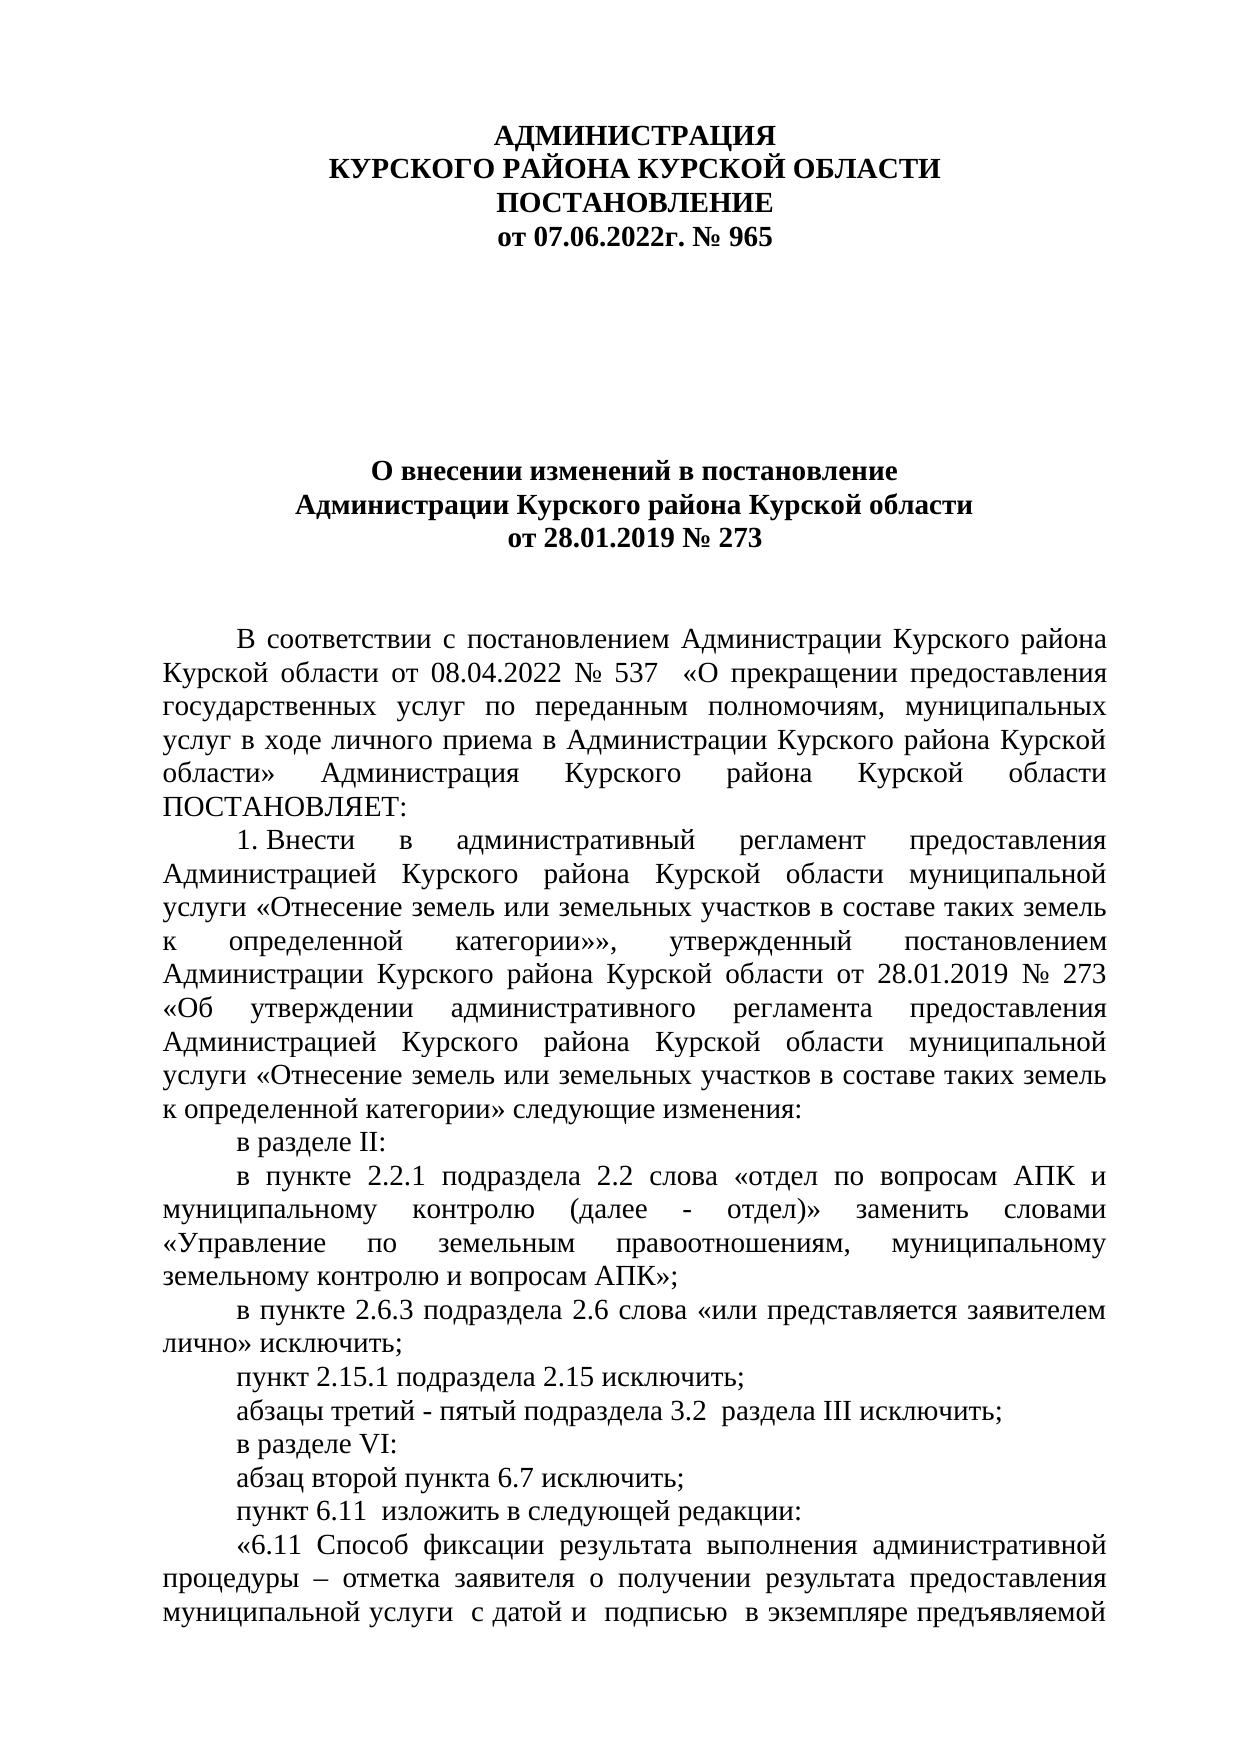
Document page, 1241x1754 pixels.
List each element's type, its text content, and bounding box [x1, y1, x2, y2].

text от 07.06.2022г. № 965 [162, 219, 1107, 252]
text абзац второй пункта 6.7 исключить; [162, 1460, 1107, 1493]
text Администрации Курского района Курской области [162, 487, 1106, 521]
text в пункте 2.6.3 подраздела 2.6 слова «или представляется заявителем лично» исключить; [162, 1292, 1107, 1359]
list Внести в административный регламент предоставления Администрацией Курского района Курской области муниципальной услуги «Отнесение земель или земельных участков в составе таких земель к определенной категории»», утвержденный постановлением Администрации Курского района Курской области от 28.01.2019 № 273 «Об утверждении административного регламента предоставления Администрацией Курского района Курской области муниципальной услуги «Отнесение земель или земельных участков в составе таких земель к определенной категории» следующие изменения: [162, 822, 1107, 1124]
title от 28.01.2019 № 273 [162, 521, 1107, 554]
text О внесении изменений в постановление [162, 453, 1106, 487]
text пункт 6.11 изложить в следующей редакции: [162, 1493, 1107, 1527]
text ПОСТАНОВЛЕНИЕ [162, 185, 1107, 219]
text пункт 2.15.1 подраздела 2.15 исключить; [162, 1359, 1107, 1393]
text в разделе II: [236, 1124, 1107, 1158]
text КУРСКОГО РАЙОНА КУРСКОЙ ОБЛАСТИ [162, 152, 1107, 185]
text абзацы третий - пятый подраздела 3.2 раздела III исключить; [236, 1393, 1107, 1426]
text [162, 1527, 1107, 1627]
text В соответствии с постановлением Администрации Курского района Курской области от 08.04.2022 № 537 «О прекращении предоставления государственных услуг по переданным полномочиям, муниципальных услуг в ходе личного приема в Администрации Курского района Курской области» Администрация Курского района Курской области ПОСТАНОВЛЯЕТ: [162, 621, 1107, 822]
text АДМИНИСТРАЦИЯ [162, 118, 1107, 152]
text в пункте 2.2.1 подраздела 2.2 слова «отдел по вопросам АПК и муниципальному контролю (далее - отдел)» заменить словами «Управление по земельным правоотношениям, муниципальному земельному контролю и вопросам АПК»; [162, 1158, 1107, 1292]
text в разделе VI: [162, 1426, 1107, 1460]
